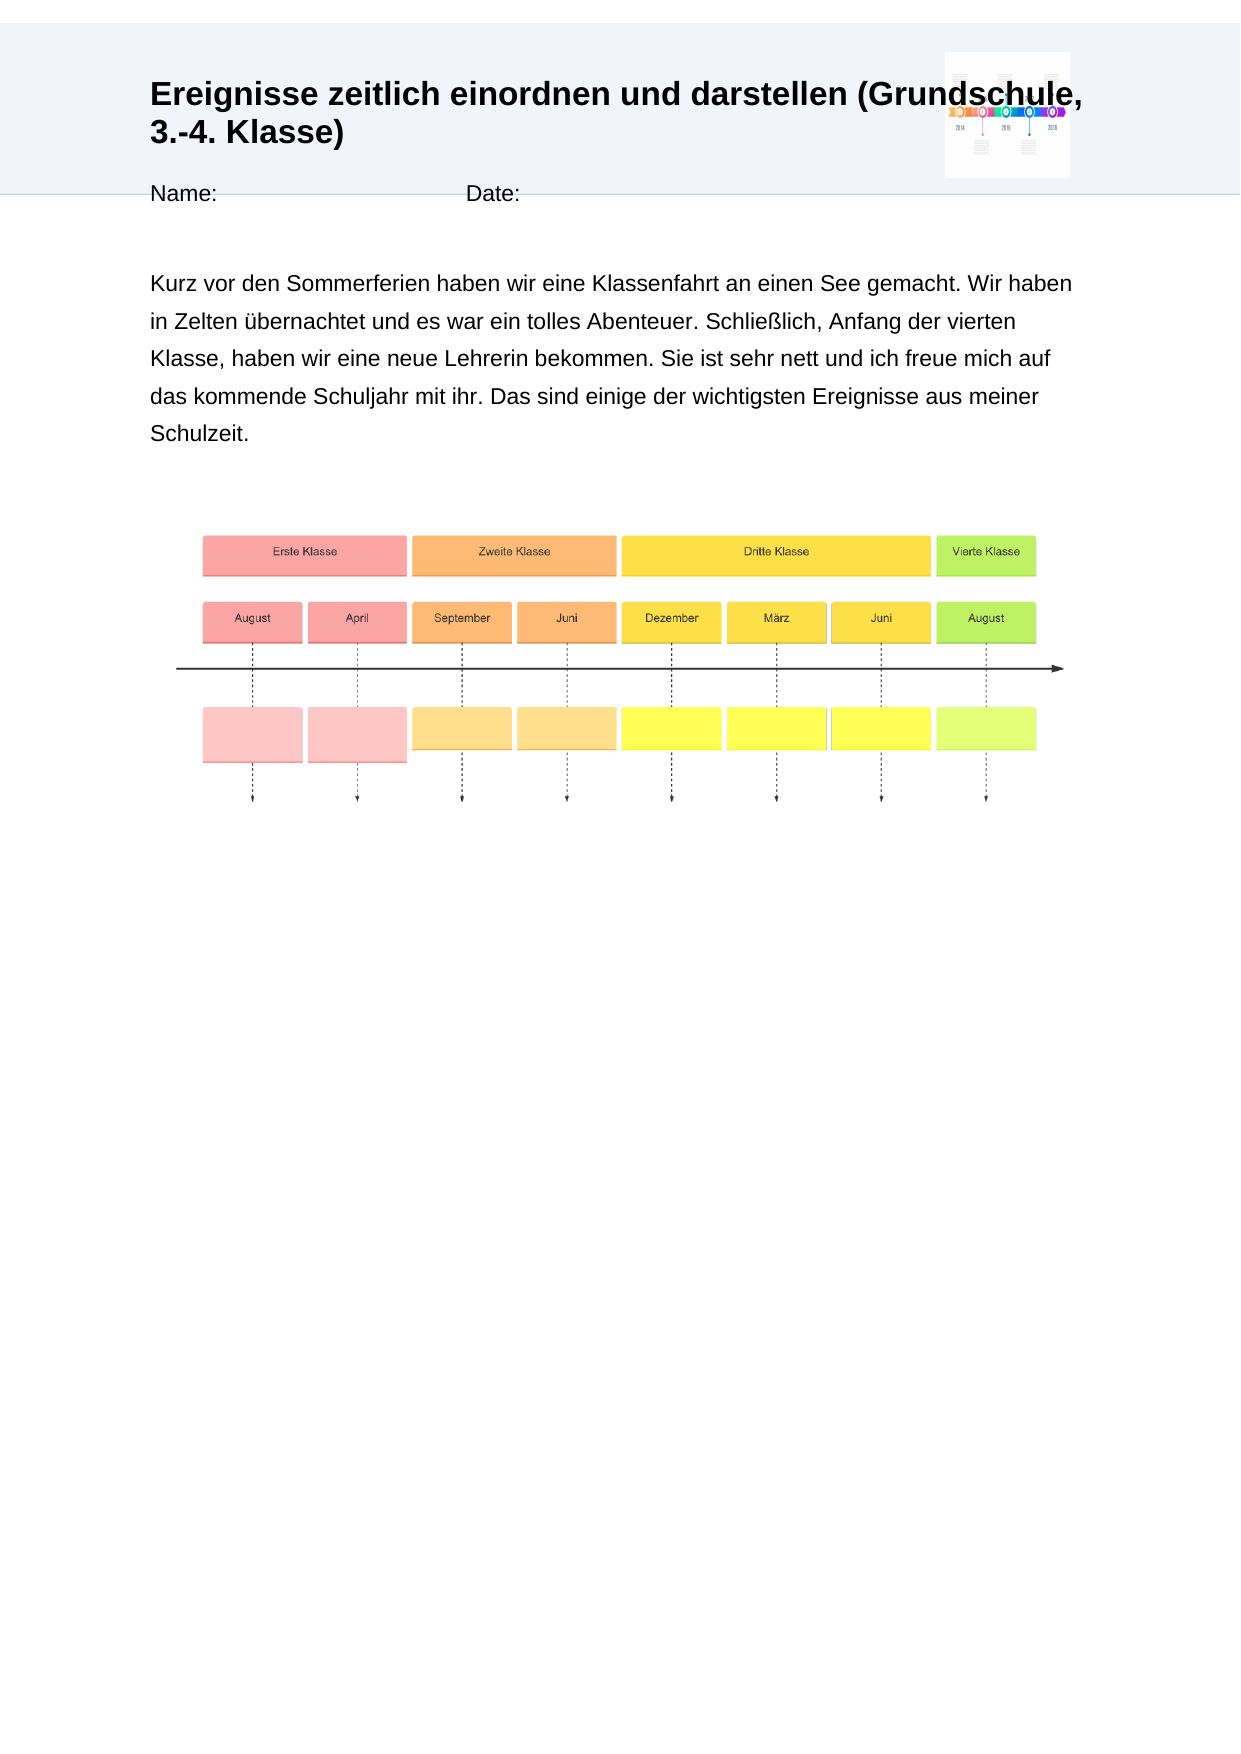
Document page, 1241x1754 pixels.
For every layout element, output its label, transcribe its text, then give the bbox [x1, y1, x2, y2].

picture [0, 23, 1241, 195]
text Kurz vor den Sommerferien haben wir eine Klassenfahrt an einen See gemacht. Wir haben in Zelten übernachtet und es war ein tolles Abenteuer. Schließlich, Anfang der vierten Klasse, haben wir eine neue Lehrerin bekommen. Sie ist sehr nett und ich freue mich auf das kommende Schuljahr mit ihr. Das sind einige der wichtigsten Ereignisse aus meiner Schulzeit. [150, 262, 1090, 449]
picture [469, 187, 478, 195]
picture [150, 449, 1088, 887]
